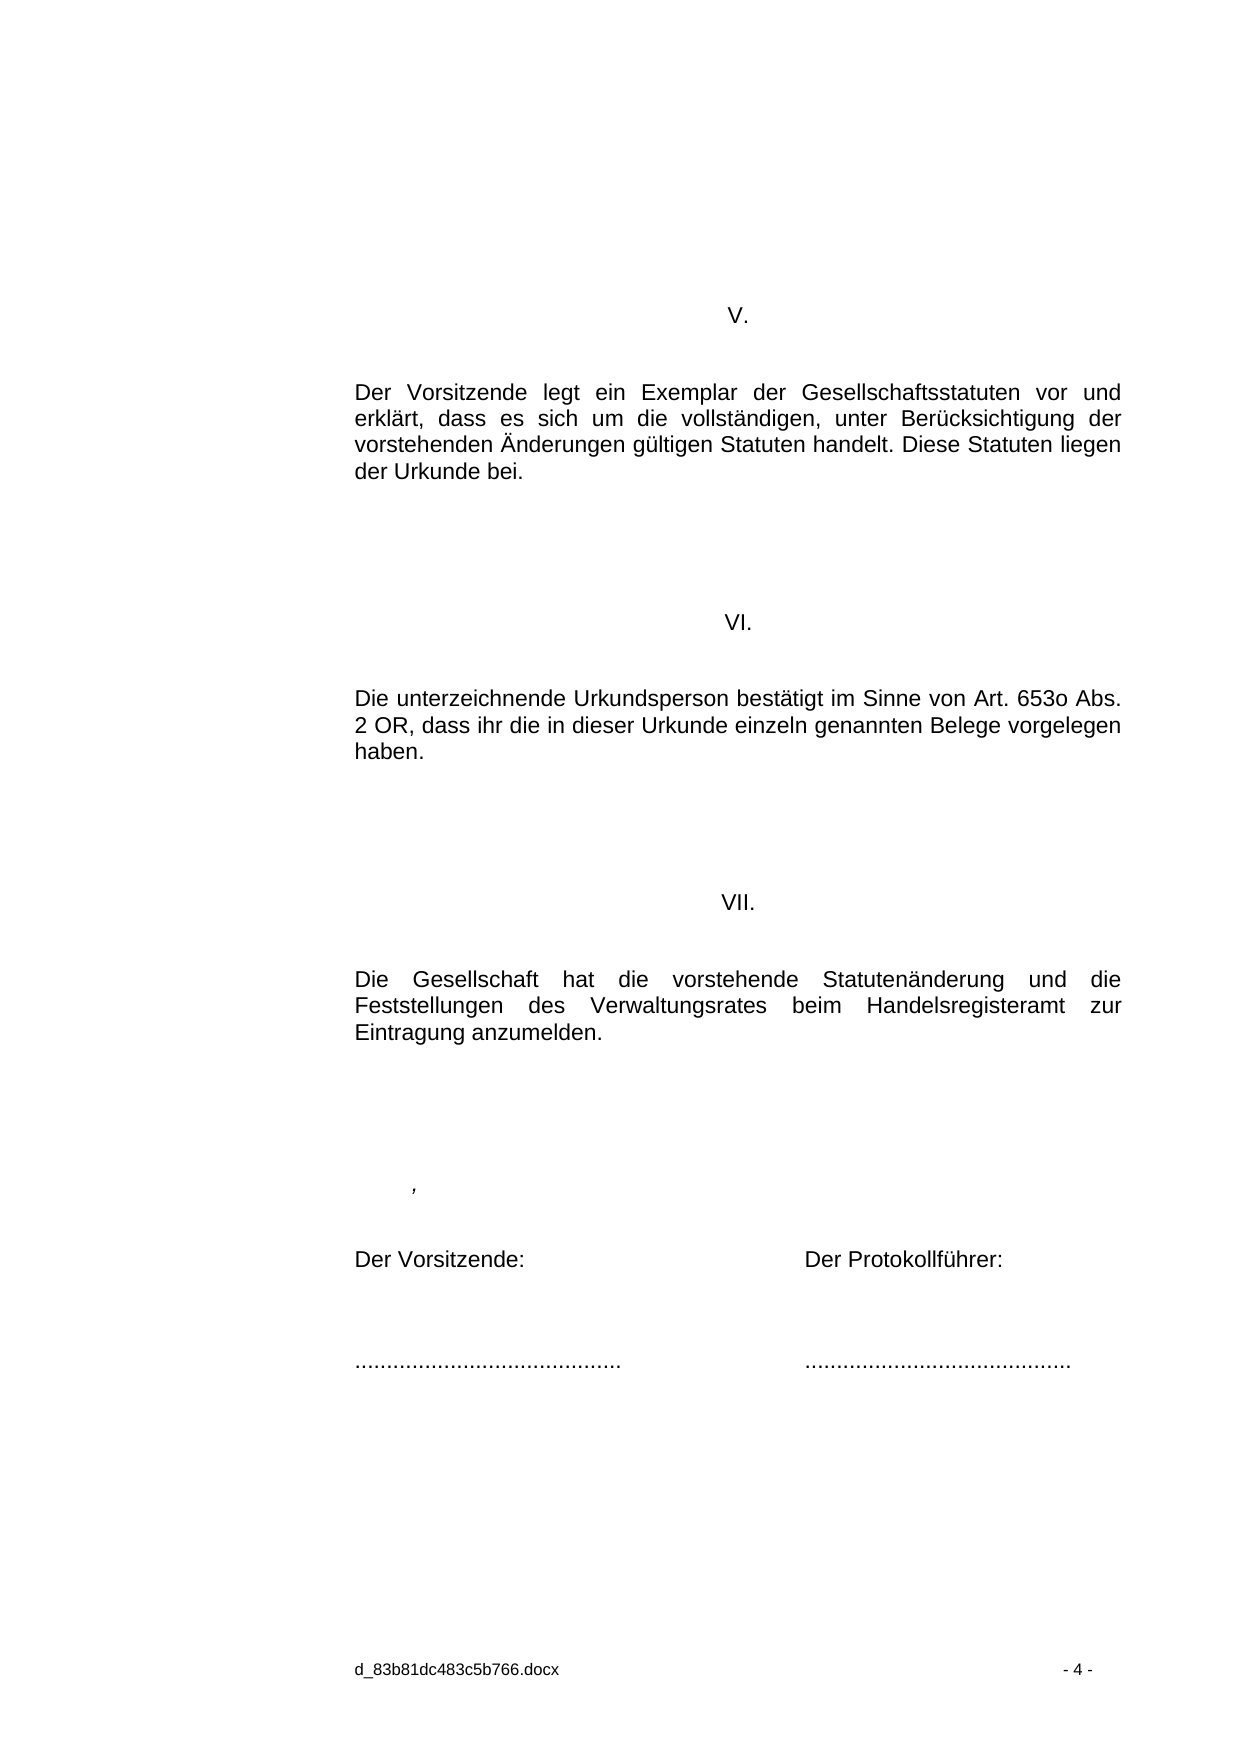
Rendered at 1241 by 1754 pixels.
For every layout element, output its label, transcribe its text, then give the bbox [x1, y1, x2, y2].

text , [354, 1170, 1122, 1196]
text Die Gesellschaft hat die vorstehende Statutenänderung und die Feststellungen des Verwaltungsrates beim Handelsregisteramt zur Eintragung anzumelden. [354, 966, 1122, 1045]
text VI. [354, 609, 1122, 635]
text Der Vorsitzende: Der Protokollführer: [354, 1246, 1122, 1272]
text V. [354, 302, 1122, 328]
text Der Vorsitzende legt ein Exemplar der Gesellschaftsstatuten vor und erklärt, dass es sich um die vollständigen, unter Berücksichtigung der vorstehenden Änderungen gültigen Statuten handelt. Diese Statuten liegen der Urkunde bei. [354, 378, 1122, 484]
text Die unterzeichnende Urkundsperson bestätigt im Sinne von Art. 653o Abs. 2 OR, dass ihr die in dieser Urkunde einzeln genannten Belege vorgelegen haben. [354, 685, 1122, 764]
text .......................................... .......................................... [354, 1347, 1122, 1374]
text VII. [354, 889, 1122, 916]
